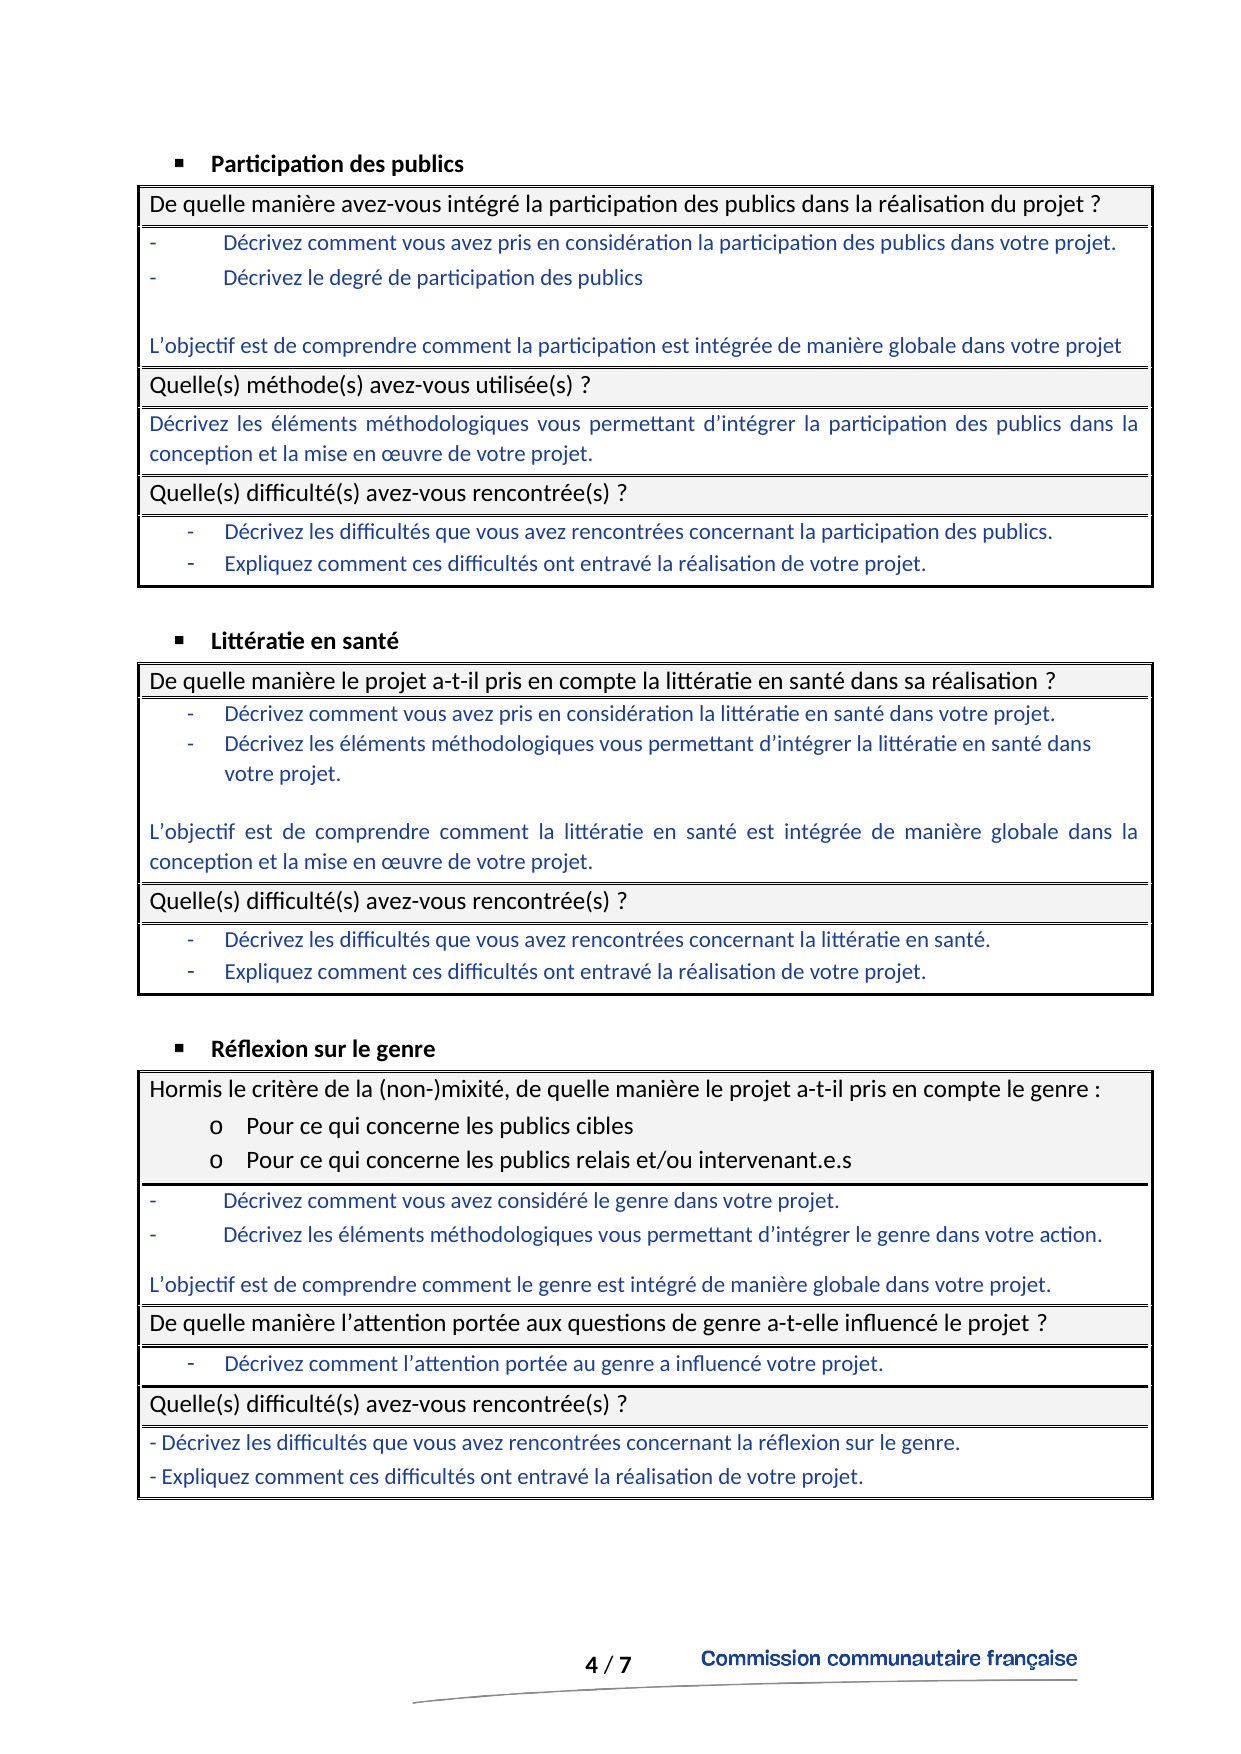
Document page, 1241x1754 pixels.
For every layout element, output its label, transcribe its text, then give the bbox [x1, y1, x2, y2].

list Réflexion sur le genre [173, 1033, 1152, 1063]
table_cell Quelle(s) méthode(s) avez-vous utilisée(s) ? [140, 366, 1151, 406]
table_header Hormis le critère de la (non-)mixité, de quelle manière le projet a-t-il pris en compte le genre : Pour ce qui concerne les publics cibles Pour ce qui concerne les publics relais et/ou intervenant.e.s [140, 1073, 1151, 1183]
table_cell - Décrivez les difficultés que vous avez rencontrées concernant la réflexion sur le genre. - Expliquez comment ces difficultés ont entravé la réalisation de votre projet. [140, 1425, 1151, 1497]
picture [412, 1647, 1078, 1705]
table_cell Quelle(s) difficulté(s) avez-vous rencontrée(s) ? [138, 1385, 1152, 1425]
table_cell Décrivez les difficultés que vous avez rencontrées concernant la littératie en santé. Expliquez comment ces difficultés ont entravé la réalisation de votre projet. [140, 922, 1151, 992]
table_cell Décrivez comment l’attention portée au genre a influencé votre projet. [138, 1344, 1152, 1384]
list Participation des publics [173, 148, 1152, 178]
table_cell - Décrivez comment vous avez pris en considération la participation des publics dans votre projet. - Décrivez le degré de participation des publics L’objectif est de comprendre comment la participation est intégrée de manière globale dans votre projet [140, 225, 1151, 366]
table_cell - Décrivez comment vous avez considéré le genre dans votre projet. - Décrivez les éléments méthodologiques vous permettant d’intégrer le genre dans votre action. L’objectif est de comprendre comment le genre est intégré de manière globale dans votre projet. [140, 1183, 1151, 1304]
table_header De quelle manière avez-vous intégré la participation des publics dans la réalisation du projet ? [140, 188, 1151, 225]
table_cell Décrivez les difficultés que vous avez rencontrées concernant la participation des publics. Expliquez comment ces difficultés ont entravé la réalisation de votre projet. [140, 514, 1151, 584]
table_cell De quelle manière l’attention portée aux questions de genre a-t-elle influencé le projet ? [140, 1304, 1151, 1344]
table_cell Quelle(s) difficulté(s) avez-vous rencontrée(s) ? [140, 882, 1151, 922]
list Littératie en santé [173, 625, 1152, 655]
table_cell Décrivez les éléments méthodologiques vous permettant d’intégrer la participation des publics dans la conception et la mise en œuvre de votre projet. [140, 406, 1151, 474]
table_header De quelle manière le projet a-t-il pris en compte la littératie en santé dans sa réalisation ? [140, 665, 1151, 696]
table_cell Quelle(s) difficulté(s) avez-vous rencontrée(s) ? [140, 474, 1151, 514]
table_cell Décrivez comment vous avez pris en considération la littératie en santé dans votre projet. Décrivez les éléments méthodologiques vous permettant d’intégrer la littératie en santé dans votre projet. L’objectif est de comprendre comment la littératie en santé est intégrée de manière globale dans la conception et la mise en œuvre de votre projet. [140, 696, 1151, 882]
